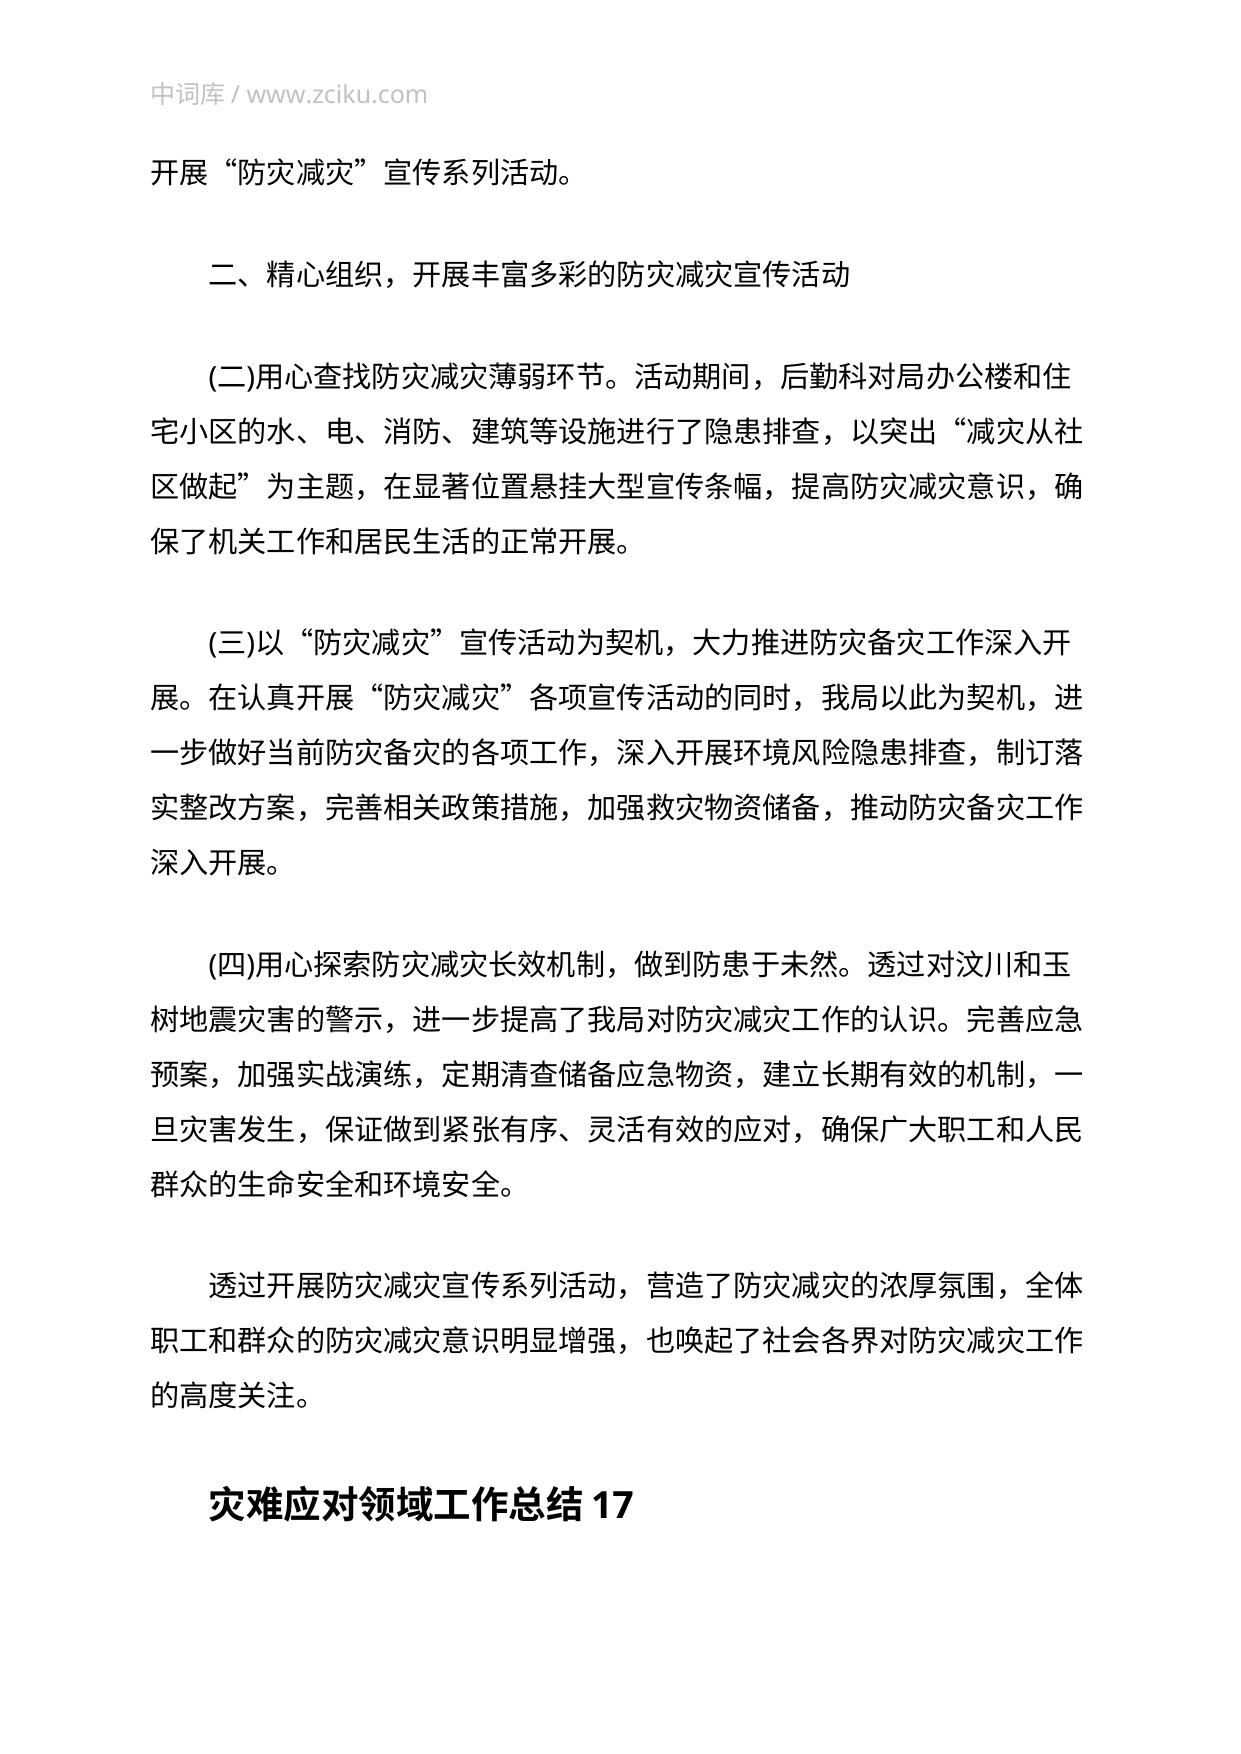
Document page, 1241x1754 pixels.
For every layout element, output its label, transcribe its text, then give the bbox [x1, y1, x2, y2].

text 灾难应对领域工作总结17 [150, 1474, 1090, 1529]
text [150, 150, 1090, 192]
text (二)用心查找防灾减灾薄弱环节。活动期间，后勤科对局办公楼和住宅小区的水、电、消防、建筑等设施进行了隐患排查，以突出“减灾从社区做起”为主题，在显著位置悬挂大型宣传条幅，提高防灾减灾意识，确保了机关工作和居民生活的正常开展。 [150, 353, 1090, 561]
text (三)以“防灾减灾”宣传活动为契机，大力推进防灾备灾工作深入开展。在认真开展“防灾减灾”各项宣传活动的同时，我局以此为契机，进一步做好当前防灾备灾的各项工作，深入开展环境风险隐患排查，制订落实整改方案，完善相关政策措施，加强救灾物资储备，推动防灾备灾工作深入开展。 [150, 620, 1090, 882]
text 透过开展防灾减灾宣传系列活动，营造了防灾减灾的浓厚氛围，全体职工和群众的防灾减灾意识明显增强，也唤起了社会各界对防灾减灾工作的高度关注。 [150, 1263, 1090, 1415]
text 二、精心组织，开展丰富多彩的防灾减灾宣传活动 [150, 252, 1090, 294]
text (四)用心探索防灾减灾长效机制，做到防患于未然。透过对汶川和玉树地震灾害的警示，进一步提高了我局对防灾减灾工作的认识。完善应急预案，加强实战演练，定期清查储备应急物资，建立长期有效的机制，一旦灾害发生，保证做到紧张有序、灵活有效的应对，确保广大职工和人民群众的生命安全和环境安全。 [150, 942, 1090, 1203]
